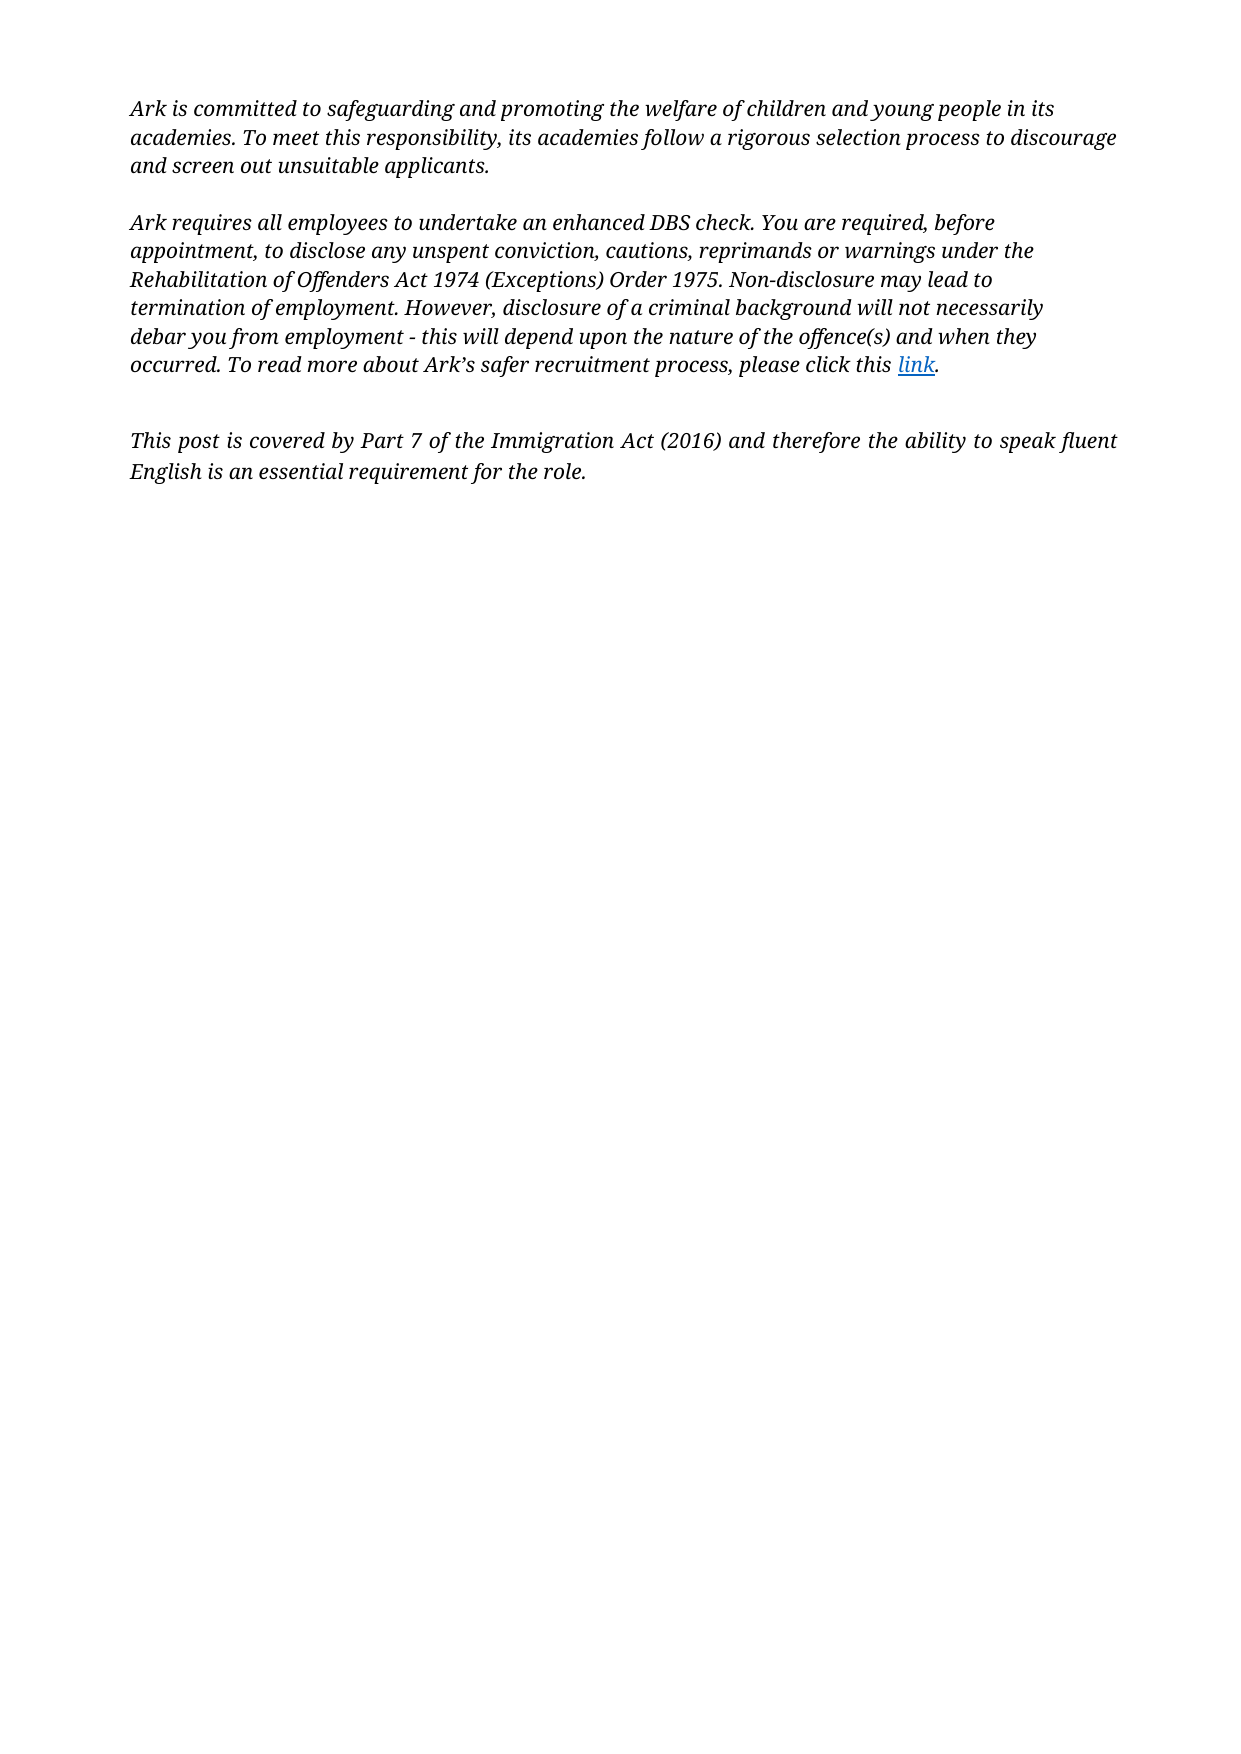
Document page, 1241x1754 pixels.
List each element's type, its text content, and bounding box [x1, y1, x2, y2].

text Ark is committed to safeguarding and promoting the welfare of children and young people in its academies. To meet this responsibility, its academies follow a rigorous selection process to discourage and screen out unsuitable applicants. [130, 94, 1122, 180]
text Ark requires all employees to undertake an enhanced DBS check. You are required, before appointment, to disclose any unspent conviction, cautions, reprimands or warnings under the Rehabilitation of Offenders Act 1974 (Exceptions) Order 1975. Non-disclosure may lead to termination of employment. However, disclosure of a criminal background will not necessarily debar you from employment - this will depend upon the nature of the offence(s) and when they occurred. To read more about Ark’s safer recruitment process, please click this link. [130, 208, 1094, 379]
text This post is covered by Part 7 of the Immigration Act (2016) and therefore the ability to speak fluent English is an essential requirement for the role. [130, 426, 1122, 485]
